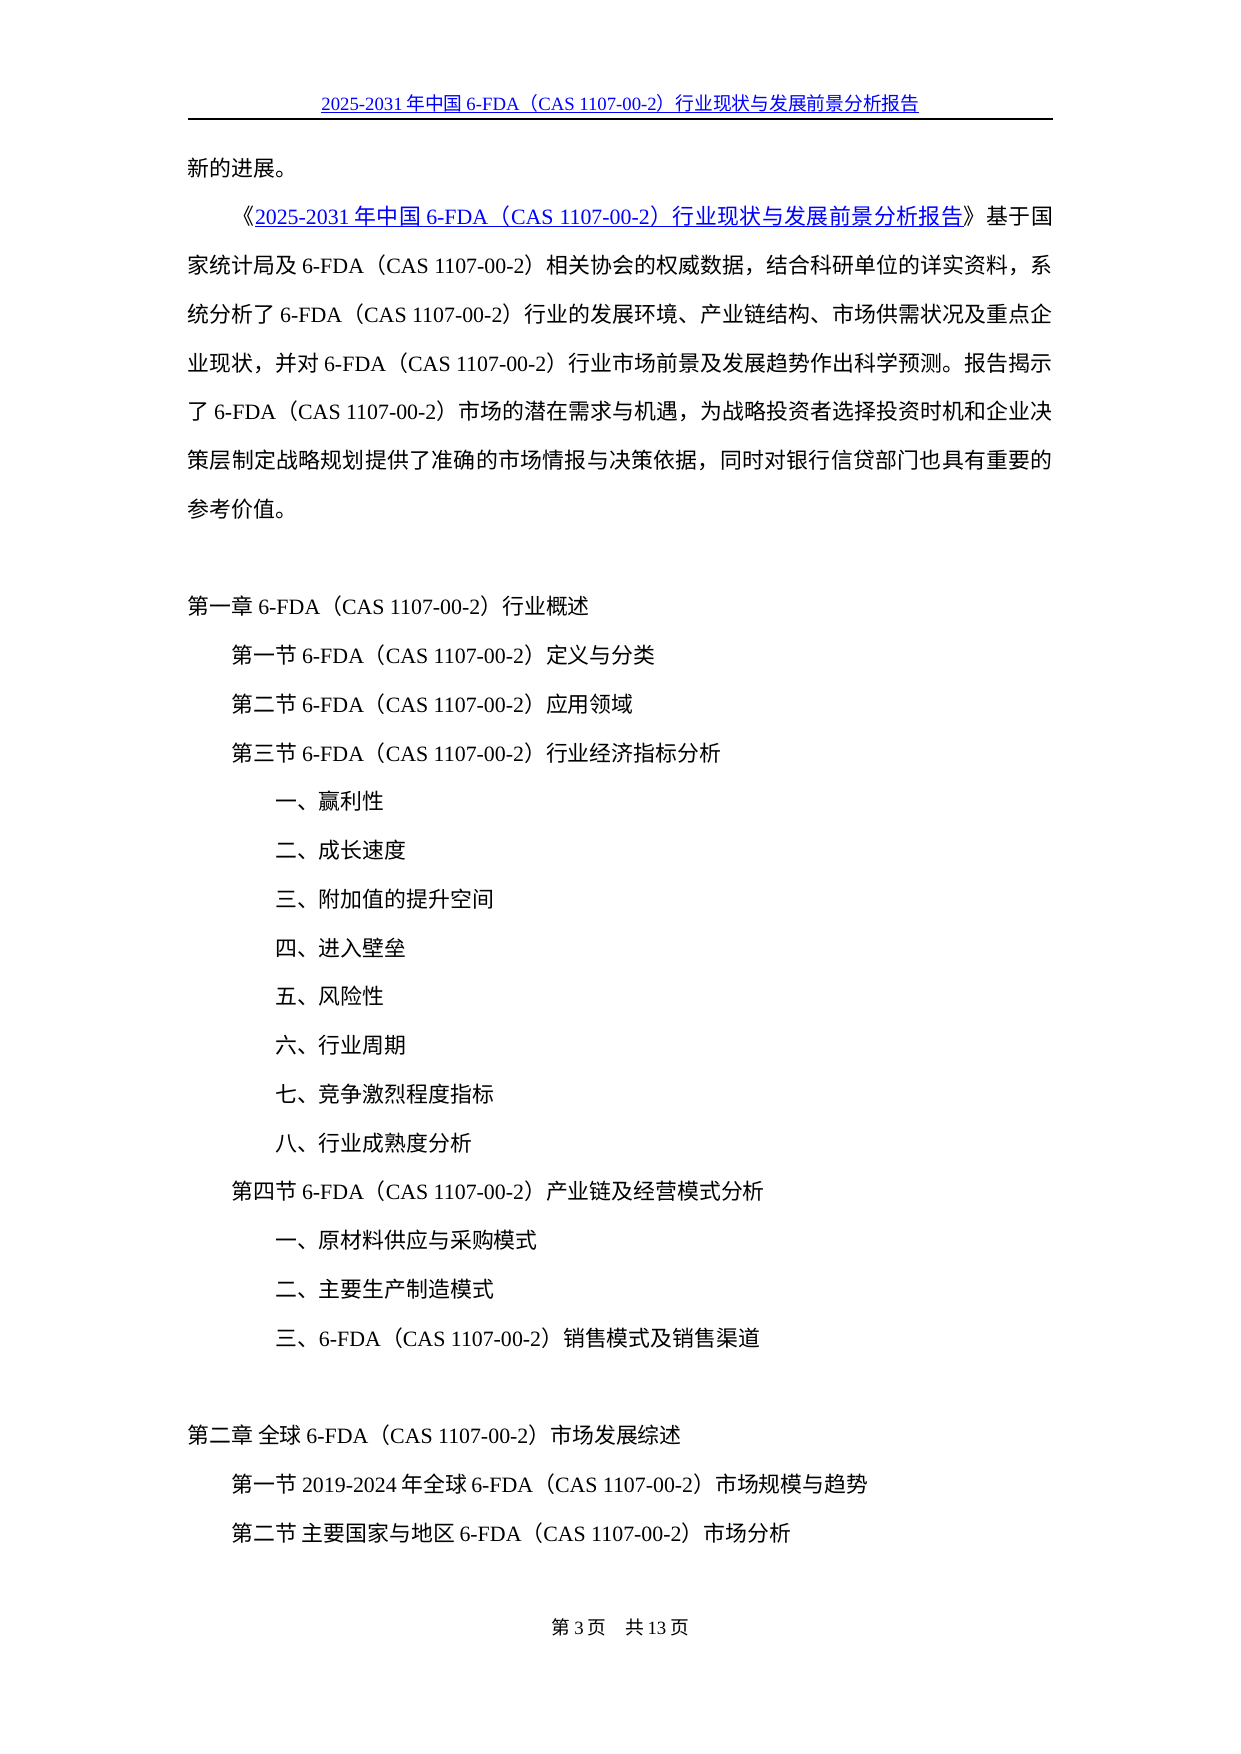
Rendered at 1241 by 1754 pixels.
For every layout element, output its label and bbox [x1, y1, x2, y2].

text [187, 150, 1053, 1548]
